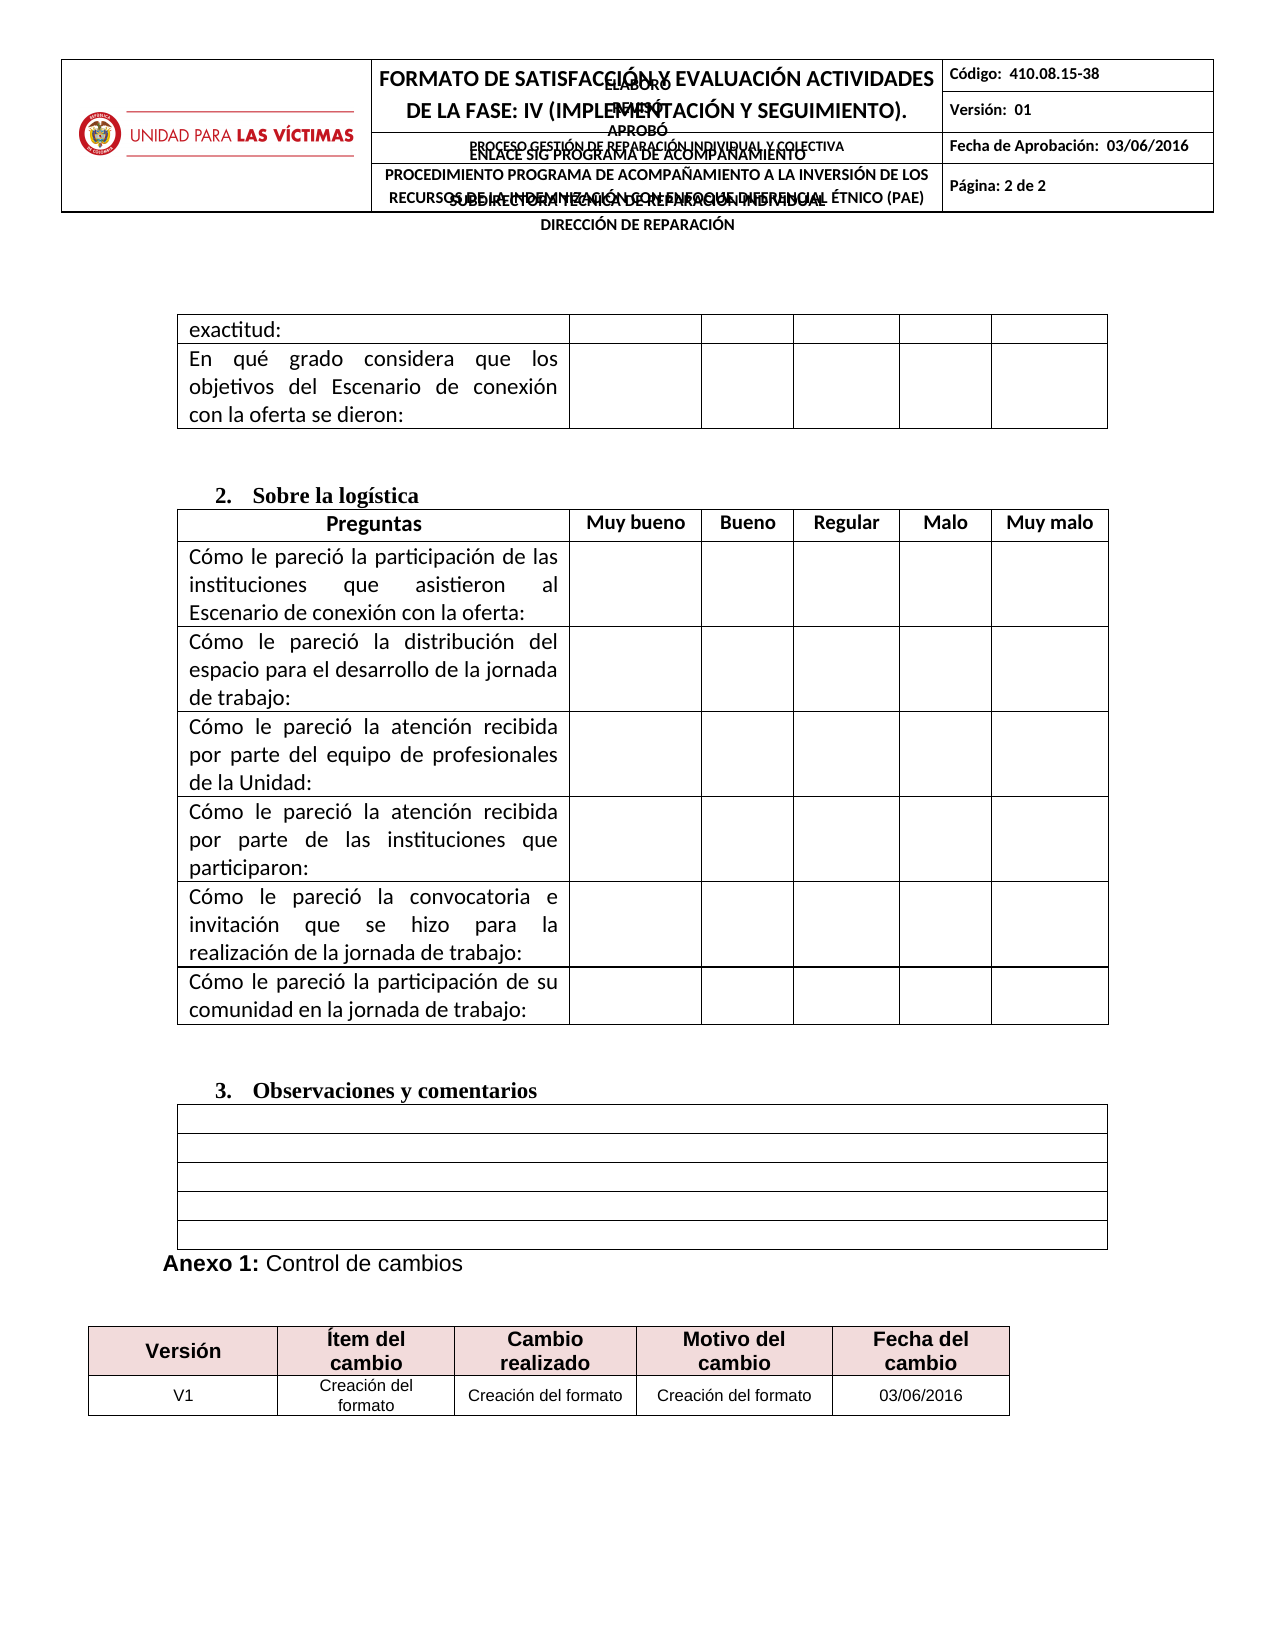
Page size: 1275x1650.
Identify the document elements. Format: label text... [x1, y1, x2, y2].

table_cell [900, 797, 991, 881]
table_header Preguntas [178, 510, 569, 541]
table_cell [794, 797, 899, 881]
table_cell [992, 797, 1108, 881]
table_cell [992, 968, 1108, 1023]
table_header Muy malo [992, 510, 1108, 541]
table_cell [570, 712, 701, 796]
table_cell [900, 542, 991, 626]
table_cell [570, 344, 701, 428]
table_header Regular [794, 510, 899, 541]
table_cell [702, 968, 793, 1023]
table_cell [900, 315, 991, 343]
table_header Motivo del cambio [637, 1327, 832, 1375]
picture [79, 107, 355, 160]
table_cell [794, 315, 899, 343]
table_cell [992, 712, 1108, 796]
table_header Fecha del cambio [833, 1327, 1009, 1375]
table_cell [178, 1221, 1107, 1249]
table_cell Cómo considera el nivel de la información que le proporcionaron las instituciones en cuanto a su claridad y exactitud: [178, 315, 569, 343]
table_cell [794, 627, 899, 711]
table_cell [702, 344, 793, 428]
table_cell [900, 627, 991, 711]
table_cell Cómo le pareció la atención recibida por parte de las instituciones que participaron: [178, 797, 569, 881]
table_header [178, 1105, 1107, 1133]
list Sobre la logística [215, 482, 1098, 508]
table_cell [992, 882, 1108, 966]
table_header Malo [900, 510, 991, 541]
table_cell Creación del formato [637, 1376, 832, 1414]
table_cell Creación del formato [278, 1376, 454, 1414]
table_cell [794, 882, 899, 966]
table_cell [702, 712, 793, 796]
table_cell En qué grado considera que los objetivos del Escenario de conexión con la oferta se dieron: [178, 344, 569, 428]
table_cell [900, 344, 991, 428]
table_cell [992, 542, 1108, 626]
table_cell [570, 542, 701, 626]
table_cell [702, 882, 793, 966]
table_cell [570, 315, 701, 343]
table_cell [900, 968, 991, 1023]
table_cell [570, 882, 701, 966]
list Observaciones y comentarios [215, 1077, 1098, 1104]
table_cell [178, 1192, 1107, 1220]
table_cell Cómo le pareció la convocatoria e invitación que se hizo para la realización de la jornada de trabajo: [178, 882, 569, 966]
table_cell [702, 542, 793, 626]
table_cell Cómo le pareció la atención recibida por parte del equipo de profesionales de la Unidad: [178, 712, 569, 796]
table_cell Cómo le pareció la participación de las instituciones que asistieron al Escenario de conexión con la oferta: [178, 542, 569, 626]
table_header Versión [89, 1327, 277, 1375]
table_header Bueno [702, 510, 793, 541]
table_header Muy bueno [570, 510, 701, 541]
text Anexo 1: Control de cambios [162, 1250, 1098, 1277]
table_cell [178, 1163, 1107, 1191]
table_cell [900, 882, 991, 966]
table_cell 03/06/2016 [833, 1376, 1009, 1414]
table_cell [702, 315, 793, 343]
table_cell [992, 315, 1107, 343]
table_cell Cómo le pareció la distribución del espacio para el desarrollo de la jornada de trabajo: [178, 627, 569, 711]
table_cell [570, 627, 701, 711]
table_cell [702, 797, 793, 881]
table_cell [794, 344, 899, 428]
table_cell [570, 968, 701, 1023]
table_cell [178, 1134, 1107, 1162]
table_cell [794, 542, 899, 626]
table_cell [794, 712, 899, 796]
table_header Ítem del cambio [278, 1327, 454, 1375]
table_cell Creación del formato [455, 1376, 636, 1414]
table_cell [794, 968, 899, 1023]
table_cell [992, 344, 1107, 428]
table_cell V1 [89, 1376, 277, 1414]
table_cell Cómo le pareció la participación de su comunidad en la jornada de trabajo: [178, 968, 569, 1023]
table_cell [992, 627, 1108, 711]
table_header Cambio realizado [455, 1327, 636, 1375]
table_cell [900, 712, 991, 796]
table_cell [570, 797, 701, 881]
table_cell [702, 627, 793, 711]
